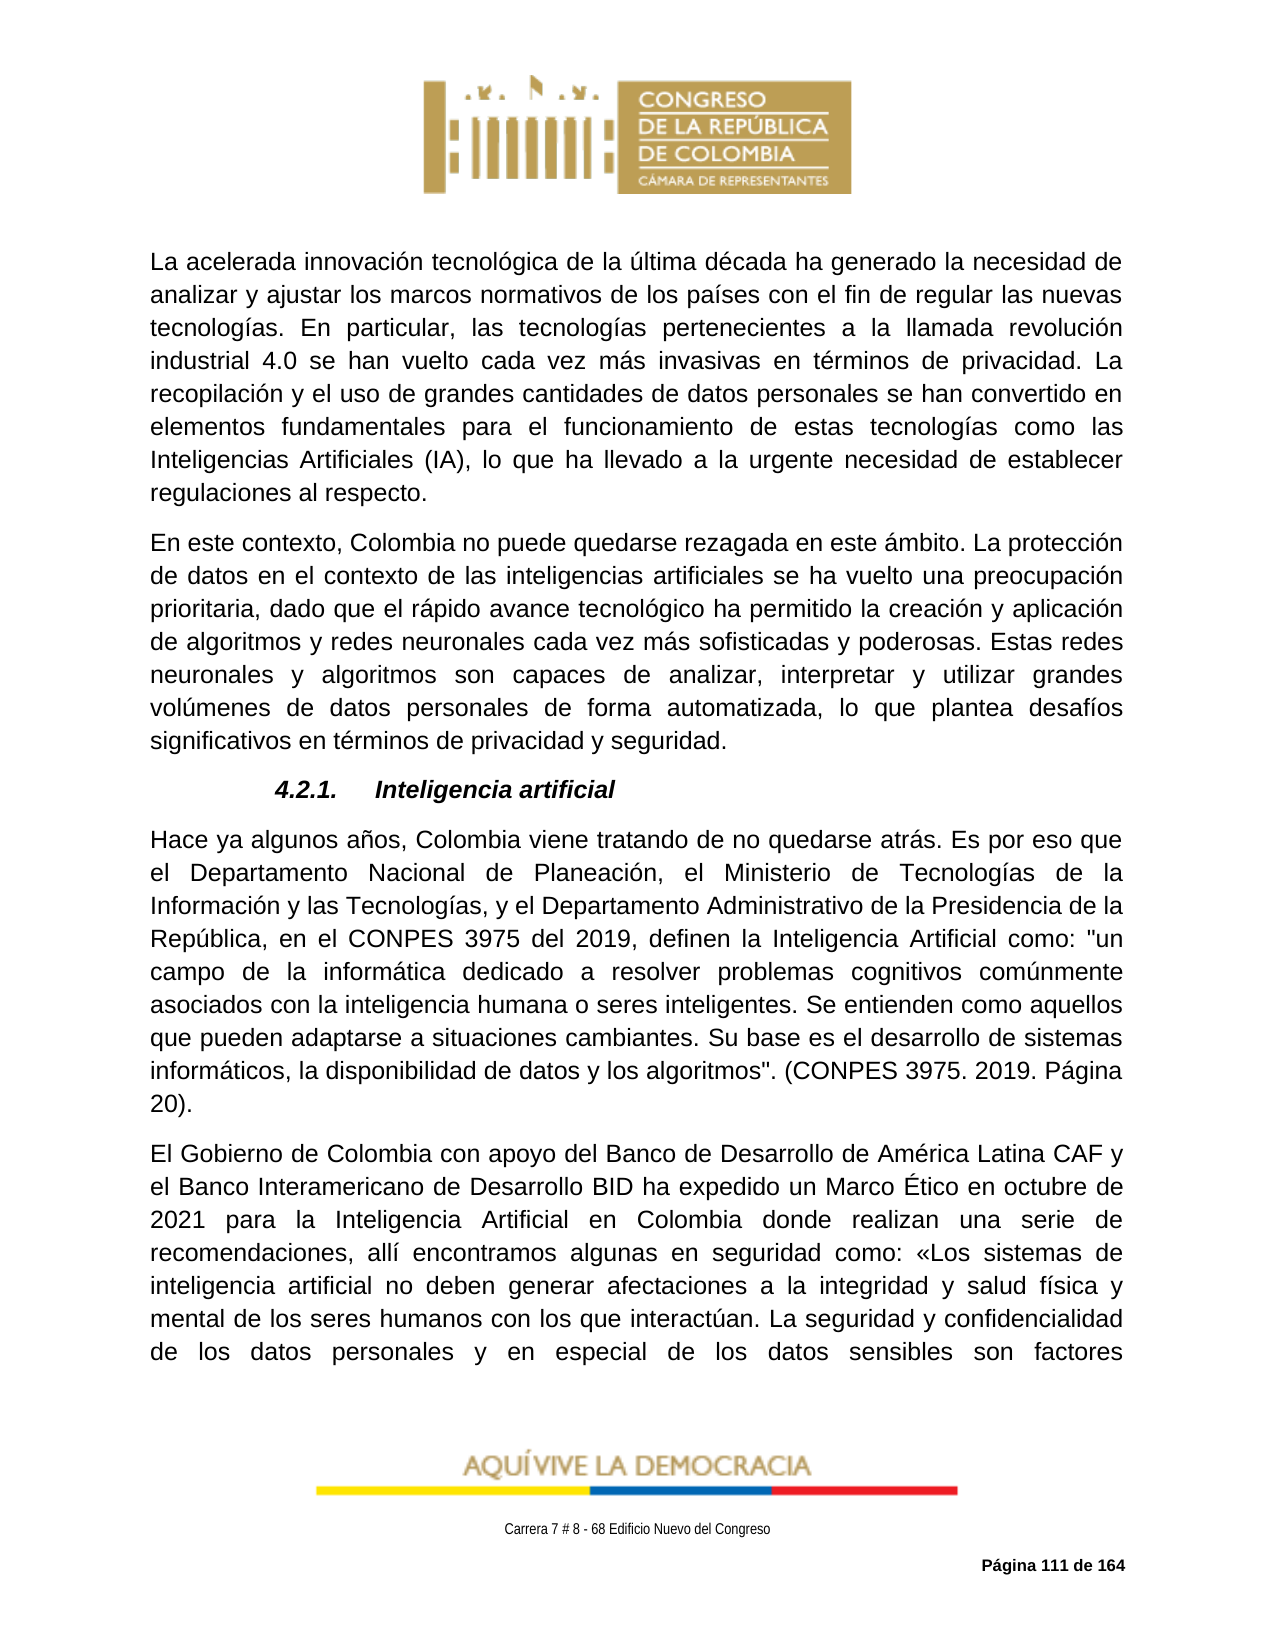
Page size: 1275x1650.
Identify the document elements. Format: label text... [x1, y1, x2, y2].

picture [423, 75, 852, 194]
picture [296, 1440, 979, 1500]
list Inteligencia artificial [337, 776, 1125, 804]
text Hace ya algunos años, Colombia viene tratando de no quedarse atrás. Es por eso que el Departamento Nacional de Planeación, el Ministerio de Tecnologías de la Información y las Tecnologías, y el Departamento Administrativo de la Presidencia de la República, en el CONPES 3975 del 2019, definen la Inteligencia Artificial como: "un campo de la informática dedicado a resolver problemas cognitivos comúnmente asociados con la inteligencia humana o seres inteligentes. Se entienden como aquellos que pueden adaptarse a situaciones cambiantes. Su base es el desarrollo de sistemas informáticos, la disponibilidad de datos y los algoritmos". (CONPES 3975. 2019. Página 20). [150, 825, 1125, 1118]
text En este contexto, Colombia no puede quedarse rezagada en este ámbito. La protección de datos en el contexto de las inteligencias artificiales se ha vuelto una preocupación prioritaria, dado que el rápido avance tecnológico ha permitido la creación y aplicación de algoritmos y redes neuronales cada vez más sofisticadas y poderosas. Estas redes neuronales y algoritmos son capaces de analizar, interpretar y utilizar grandes volúmenes de datos personales de forma automatizada, lo que plantea desafíos significativos en términos de privacidad y seguridad. [150, 528, 1125, 754]
text La acelerada innovación tecnológica de la última década ha generado la necesidad de analizar y ajustar los marcos normativos de los países con el fin de regular las nuevas tecnologías. En particular, las tecnologías pertenecientes a la llamada revolución industrial 4.0 se han vuelto cada vez más invasivas en términos de privacidad. La recopilación y el uso de grandes cantidades de datos personales se han convertido en elementos fundamentales para el funcionamiento de estas tecnologías como las Inteligencias Artificiales (IA), lo que ha llevado a la urgente necesidad de establecer regulaciones al respecto. [150, 247, 1125, 507]
